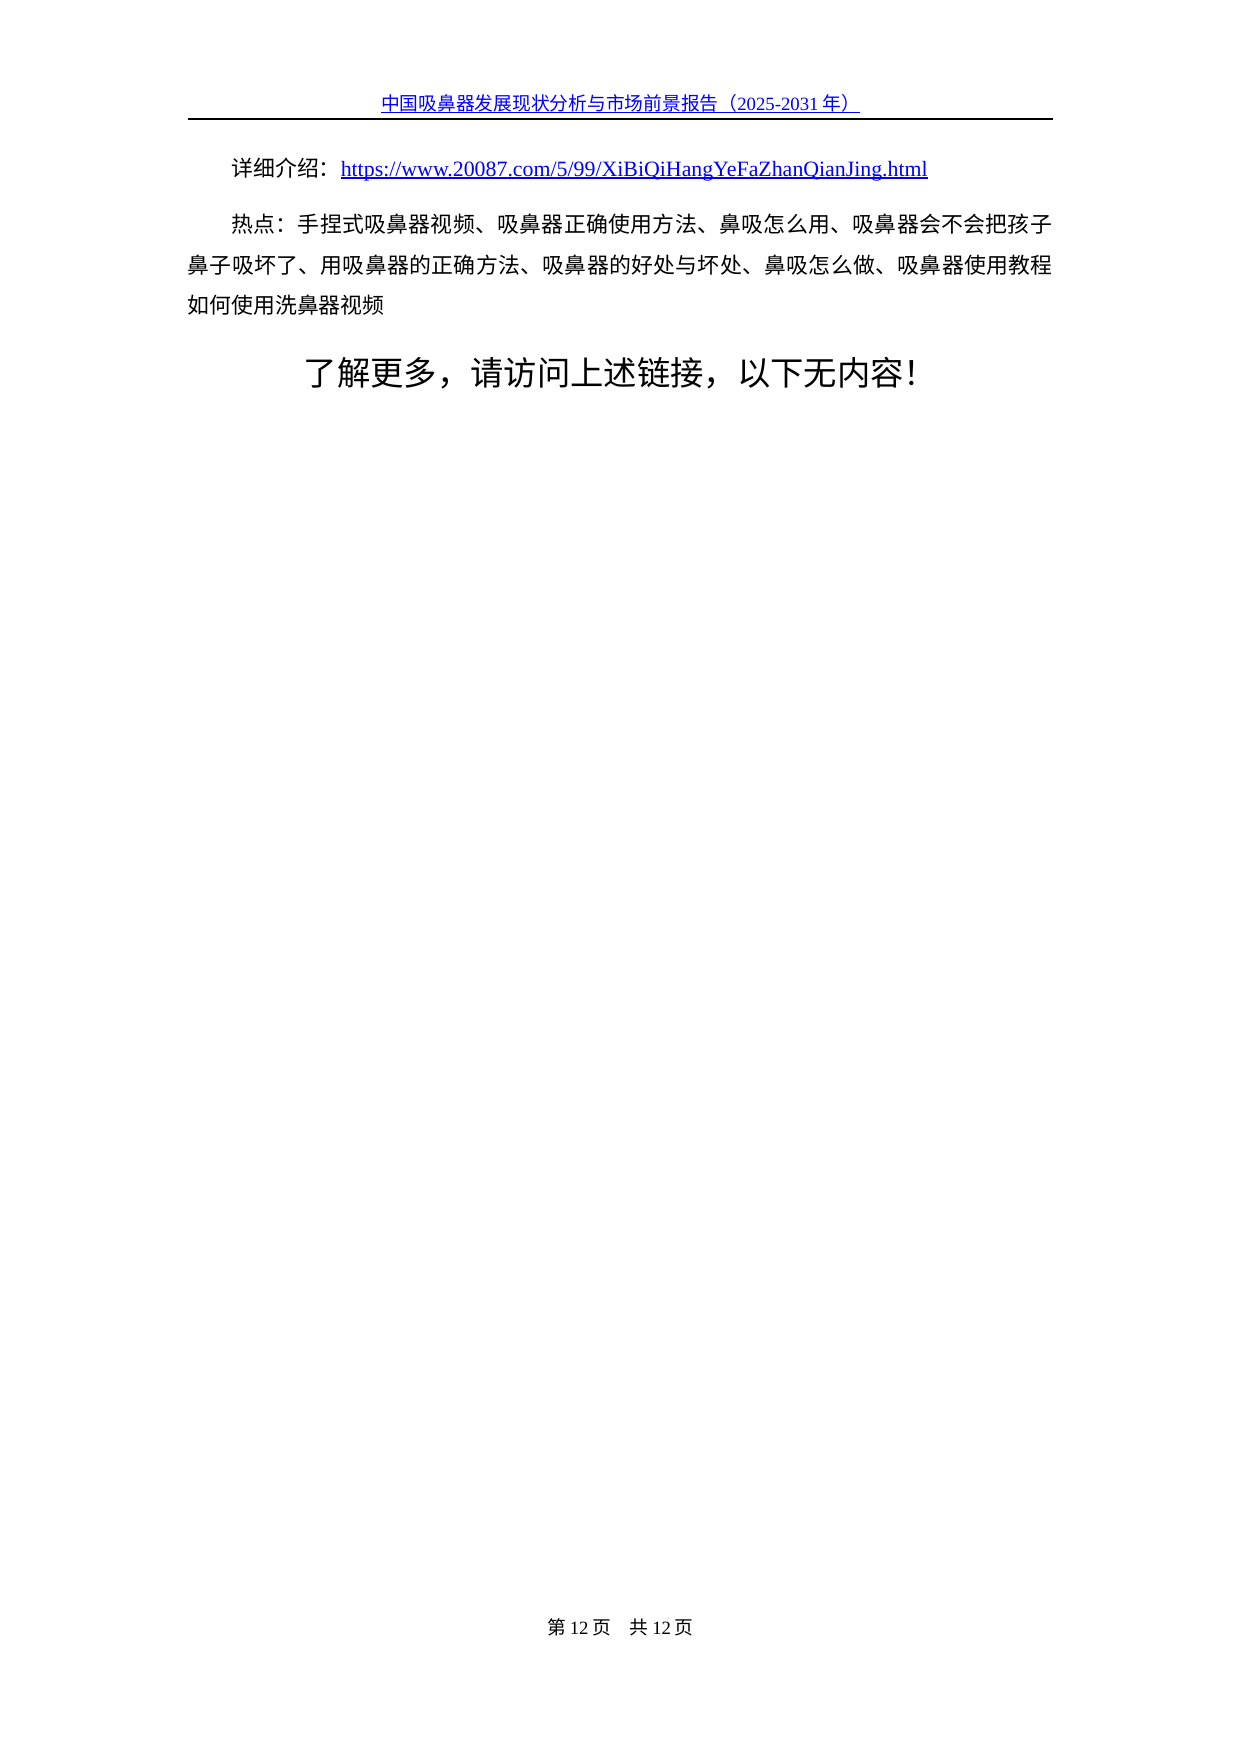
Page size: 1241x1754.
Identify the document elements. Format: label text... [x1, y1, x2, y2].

text 热点：手捏式吸鼻器视频、吸鼻器正确使用方法、鼻吸怎么用、吸鼻器会不会把孩子鼻子吸坏了、用吸鼻器的正确方法、吸鼻器的好处与坏处、鼻吸怎么做、吸鼻器使用教程、如何使用洗鼻器视频 [187, 207, 1053, 321]
text 详细介绍：https://www.20087.com/5/99/XiBiQiHangYeFaZhanQianJing.html [187, 150, 1053, 183]
title 了解更多，请访问上述链接，以下无内容！ [187, 338, 1053, 403]
